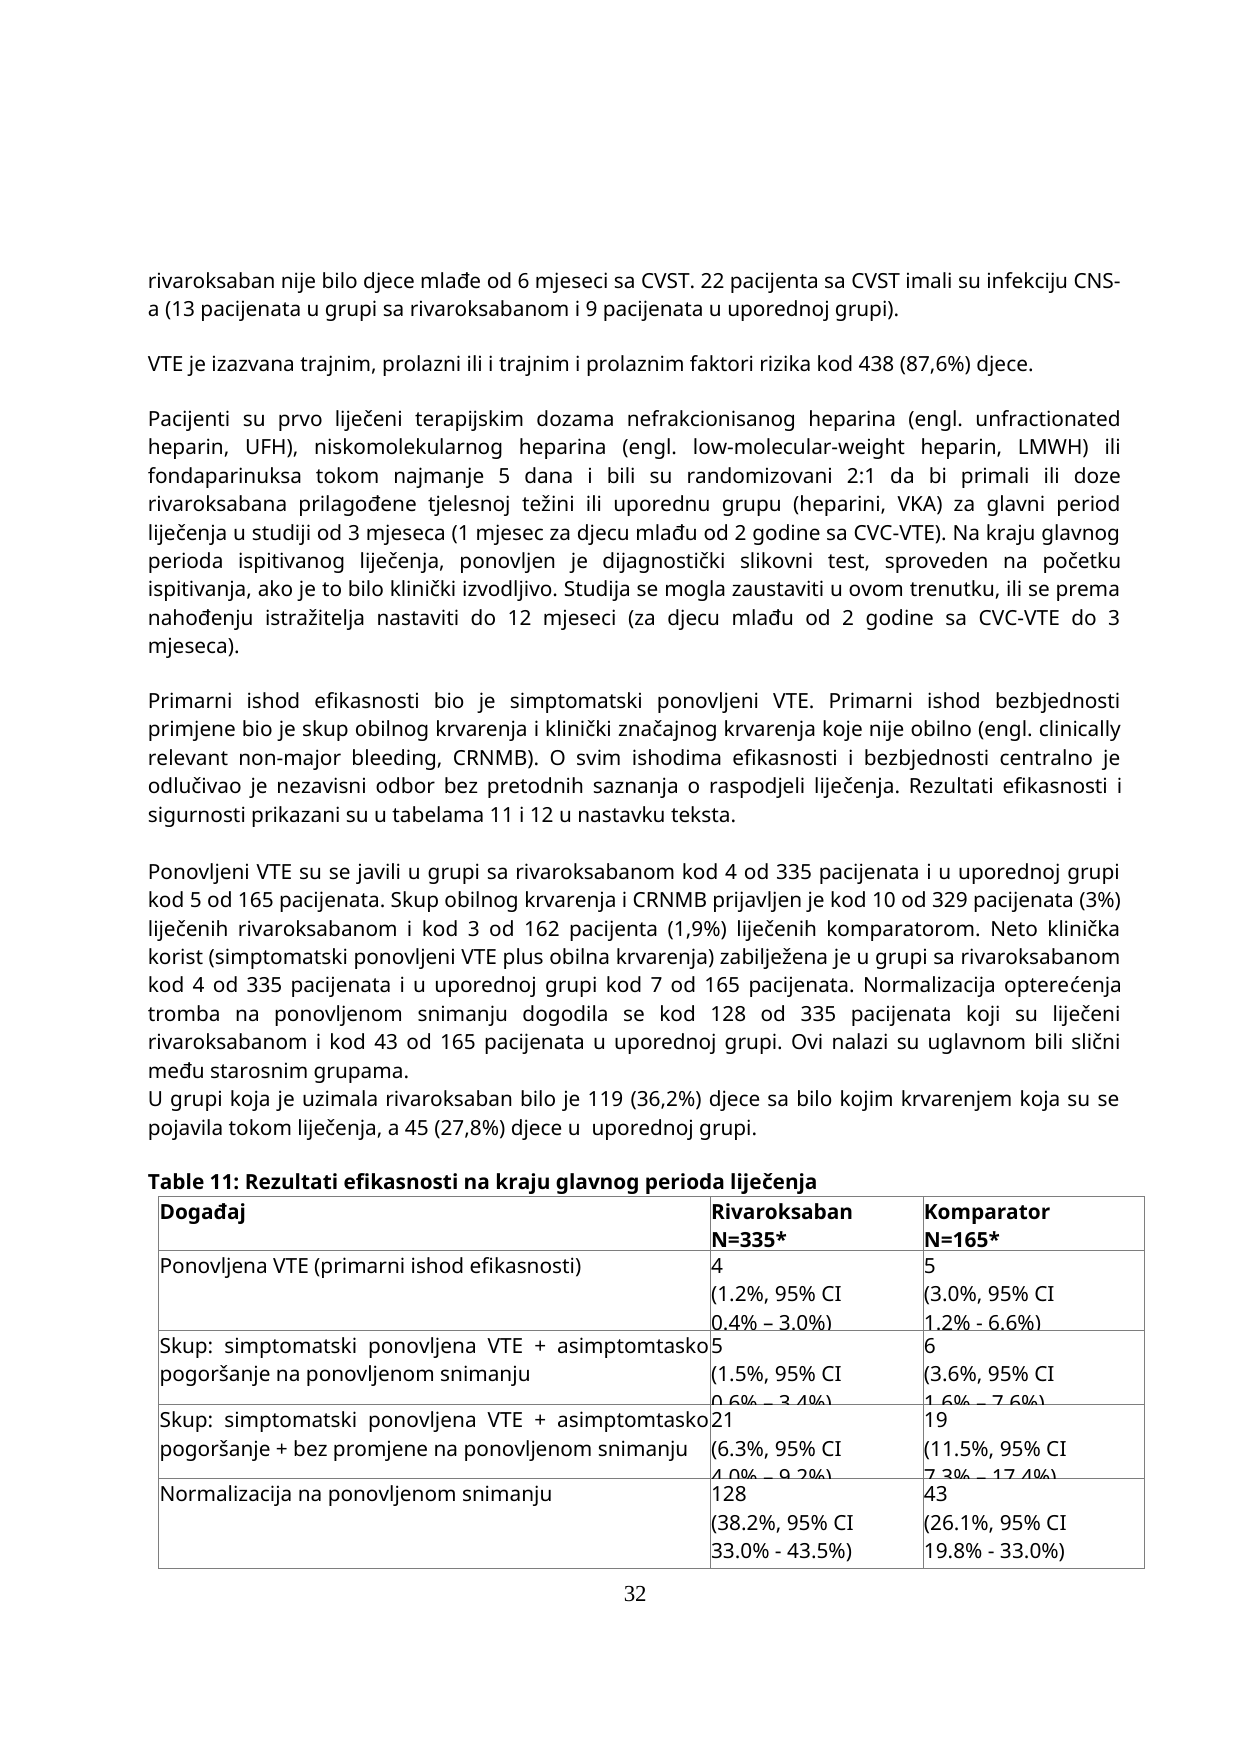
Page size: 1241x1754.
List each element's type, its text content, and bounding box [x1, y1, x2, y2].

table_cell 21 (6.3%, 95% CI 4.0% – 9.2%) [711, 1405, 923, 1478]
table_header Događaj [159, 1197, 710, 1250]
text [148, 266, 1122, 323]
table_cell Normalizacija na ponovljenom snimanju [159, 1479, 710, 1567]
table_cell Ponovljena VTE (primarni ishod efikasnosti) [159, 1251, 710, 1330]
text Primarni ishod efikasnosti bio je simptomatski ponovljeni VTE. Primarni ishod bezbjednosti primjene bio je skup obilnog krvarenja i klinički značajnog krvarenja koje nije obilno (engl. clinically relevant non-major bleeding, CRNMB). O svim ishodima efikasnosti i bezbjednosti centralno je odlučivao je nezavisni odbor bez pretodnih saznanja o raspodjeli liječenja. Rezultati efikasnosti i sigurnosti prikazani su u tabelama 11 i 12 u nastavku teksta. [148, 686, 1122, 828]
table_cell 6 (3.6%, 95% CI 1.6% – 7.6%) [924, 1331, 1144, 1404]
table_cell 5 (1.5%, 95% CI 0.6% – 3.4%) [711, 1331, 923, 1404]
text U grupi koja je uzimala rivaroksaban bilo je 119 (36,2%) djece sa bilo kojim krvarenjem koja su se pojavila tokom liječenja, a 45 (27,8%) djece u uporednoj grupi. [148, 1084, 1122, 1141]
table_cell 128 (38.2%, 95% CI 33.0% - 43.5%) [711, 1479, 923, 1567]
text Table 11: Rezultati efikasnosti na kraju glavnog perioda liječenja [148, 1167, 1122, 1196]
table_cell Skup: simptomatski ponovljena VTE + asimptomtasko pogoršanje na ponovljenom snimanju [159, 1331, 710, 1404]
table_header Rivaroksaban N=335* [711, 1197, 923, 1250]
table_header Komparator N=165* [924, 1197, 1144, 1250]
table_cell Skup: simptomatski ponovljena VTE + asimptomtasko pogoršanje + bez promjene na ponovljenom snimanju [159, 1405, 710, 1478]
text Pacijenti su prvo liječeni terapijskim dozama nefrakcionisanog heparina (engl. unfractionated heparin, UFH), niskomolekularnog heparina (engl. low-molecular-weight heparin, LMWH) ili fondaparinuksa tokom najmanje 5 dana i bili su randomizovani 2:1 da bi primali ili doze rivaroksabana prilagođene tjelesnoj težini ili uporednu grupu (heparini, VKA) za glavni period liječenja u studiji od 3 mjeseca (1 mjesec za djecu mlađu od 2 godine sa CVC-VTE). Na kraju glavnog perioda ispitivanog liječenja, ponovljen je dijagnostički slikovni test, sproveden na početku ispitivanja, ako je to bilo klinički izvodljivo. Studija se mogla zaustaviti u ovom trenutku, ili se prema nahođenju istražitelja nastaviti do 12 mjeseci (za djecu mlađu od 2 godine sa CVC-VTE do 3 mjeseca). [148, 404, 1122, 660]
table_cell 43 (26.1%, 95% CI 19.8% - 33.0%) [924, 1479, 1144, 1567]
table_cell 19 (11.5%, 95% CI 7.3% – 17.4%) [924, 1405, 1144, 1478]
table_cell 5 (3.0%, 95% CI 1.2% - 6.6%) [924, 1251, 1144, 1330]
text Ponovljeni VTE su se javili u grupi sa rivaroksabanom kod 4 od 335 pacijenata i u uporednoj grupi kod 5 od 165 pacijenata. Skup obilnog krvarenja i CRNMB prijavljen je kod 10 od 329 pacijenata (3%) liječenih rivaroksabanom i kod 3 od 162 pacijenta (1,9%) liječenih komparatorom. Neto klinička korist (simptomatski ponovljeni VTE plus obilna krvarenja) zabilježena je u grupi sa rivaroksabanom kod 4 od 335 pacijenata i u uporednoj grupi kod 7 od 165 pacijenata. Normalizacija opterećenja tromba na ponovljenom snimanju dogodila se kod 128 od 335 pacijenata koji su liječeni rivaroksabanom i kod 43 od 165 pacijenata u uporednoj grupi. Ovi nalazi su uglavnom bili slični među starosnim grupama. [148, 857, 1122, 1084]
table_cell 4 (1.2%, 95% CI 0.4% – 3.0%) [711, 1251, 923, 1330]
text VTE je izazvana trajnim, prolazni ili i trajnim i prolaznim faktori rizika kod 438 (87,6%) djece. [148, 349, 1122, 377]
